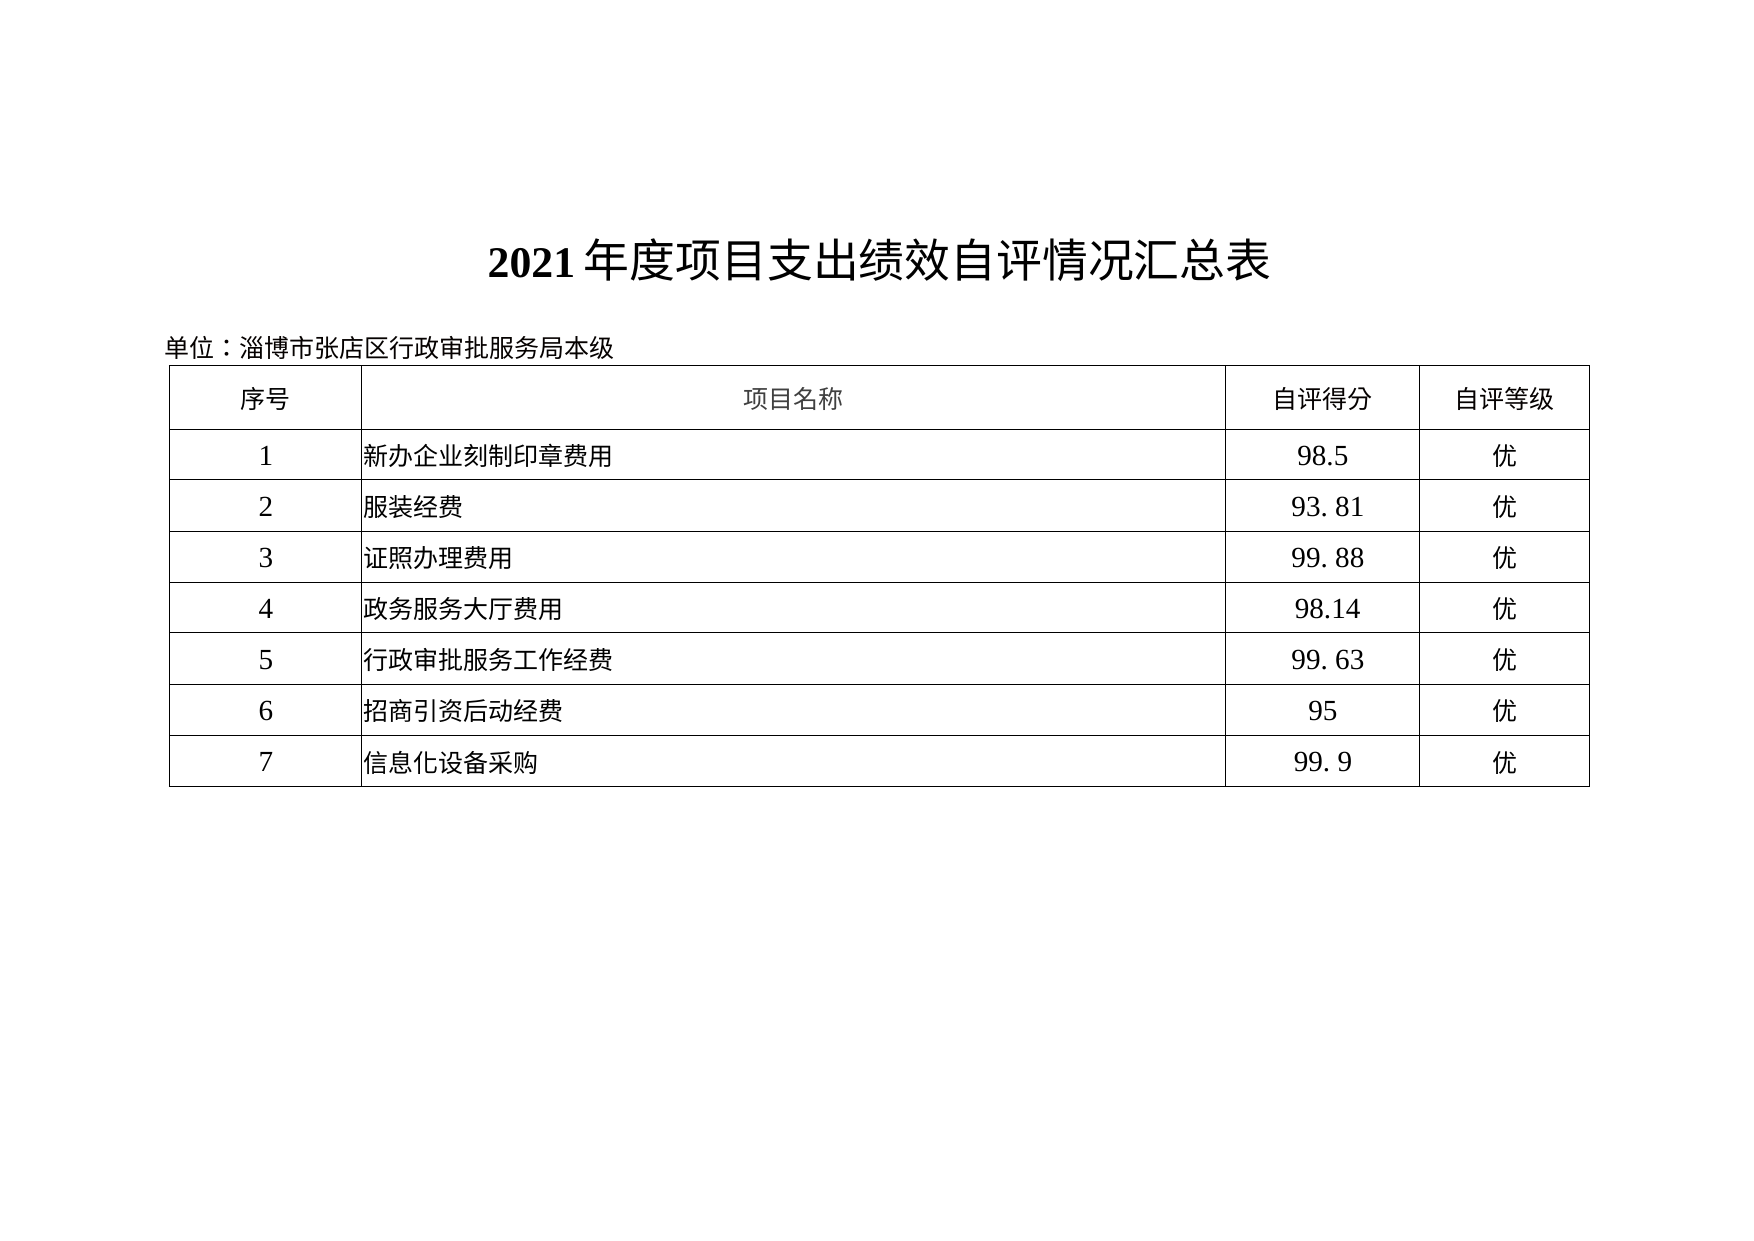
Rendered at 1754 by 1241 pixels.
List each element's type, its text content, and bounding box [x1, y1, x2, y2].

table_cell 优 [1420, 430, 1589, 479]
table_header 项目名称 [362, 366, 1225, 429]
table_cell 99. 63 [1226, 633, 1419, 684]
table_cell 优 [1420, 685, 1589, 735]
table_cell 招商引资后动经费 [362, 685, 1225, 735]
table_header 自评得分 [1226, 366, 1419, 429]
table_cell 服装经费 [362, 480, 1225, 531]
table_cell 7 [170, 736, 361, 786]
table_cell 6 [170, 685, 361, 735]
table_cell 证照办理费用 [362, 532, 1225, 582]
table_cell 2 [170, 480, 361, 531]
table_cell 95 [1226, 685, 1419, 735]
table_cell 98.5 [1226, 430, 1419, 479]
table_cell 99. 88 [1226, 532, 1419, 582]
table_cell 93. 81 [1226, 480, 1419, 531]
table_cell 4 [170, 583, 361, 632]
subtitle 2021年度项目支出绩效自评情况汇总表 [164, 225, 1594, 291]
table_cell 99. 9 [1226, 736, 1419, 786]
table_header 序号 [170, 366, 361, 429]
table_cell 优 [1420, 480, 1589, 531]
table_cell 1 [170, 430, 361, 479]
table_cell 优 [1420, 532, 1589, 582]
table_cell 信息化设备采购 [362, 736, 1225, 786]
text 单位：淄博市张店区行政审批服务局本级 [164, 329, 1594, 365]
table_cell 优 [1420, 633, 1589, 684]
table_cell 行政审批服务工作经费 [362, 633, 1225, 684]
table_cell 3 [170, 532, 361, 582]
table_cell 5 [170, 633, 361, 684]
table_cell 政务服务大厅费用 [362, 583, 1225, 632]
table_cell 新办企业刻制印章费用 [362, 430, 1225, 479]
table_cell 98.14 [1226, 583, 1419, 632]
table_cell 优 [1420, 736, 1589, 786]
table_header 自评等级 [1420, 366, 1589, 429]
table_cell 优 [1420, 583, 1589, 632]
